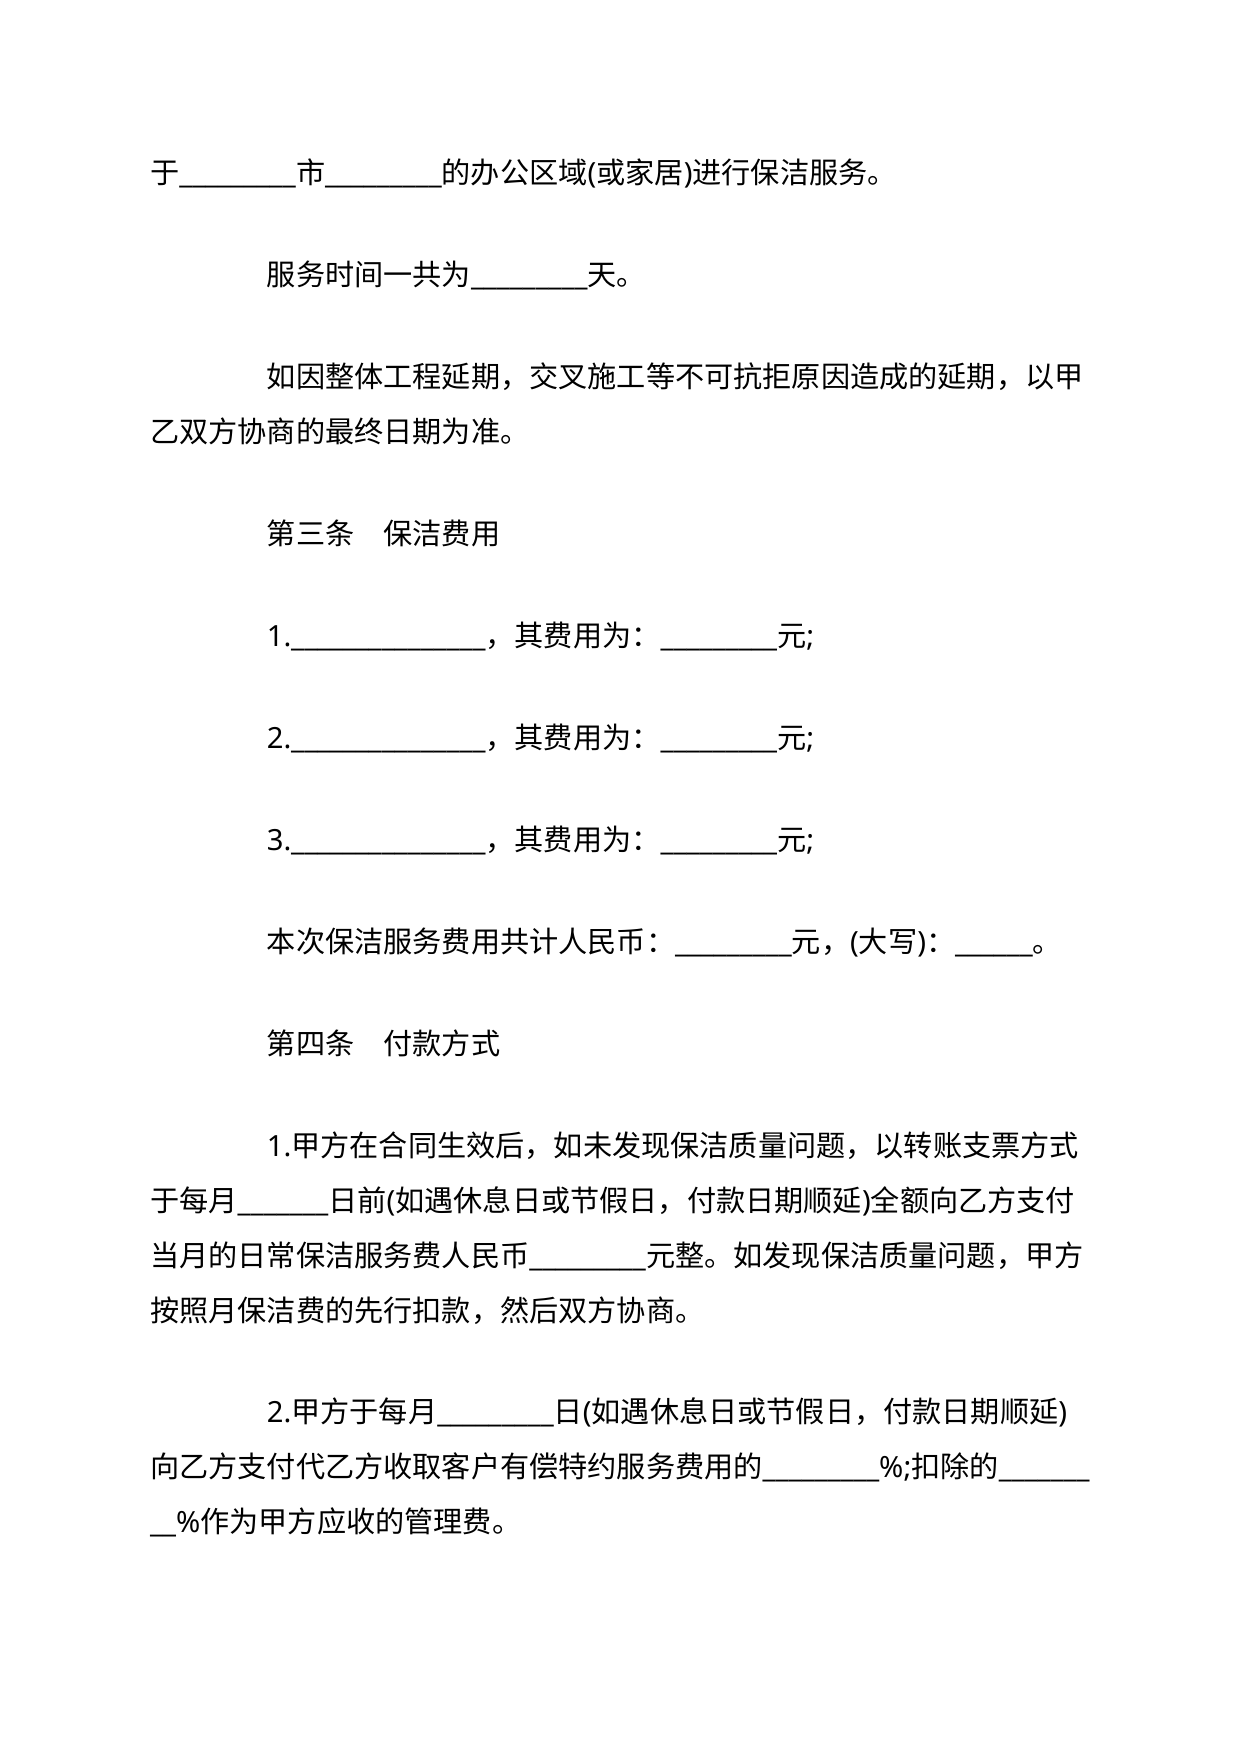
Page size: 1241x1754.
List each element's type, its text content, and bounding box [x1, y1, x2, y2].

text 3._______________，其费用为：_________元; [150, 816, 1090, 859]
text 2.甲方于每月_________日(如遇休息日或节假日，付款日期顺延)向乙方支付代乙方收取客户有偿特约服务费用的_________%;扣除的_________%作为甲方应收的管理费。 [150, 1389, 1090, 1541]
text 1.甲方在合同生效后，如未发现保洁质量问题，以转账支票方式于每月_______日前(如遇休息日或节假日，付款日期顺延)全额向乙方支付当月的日常保洁服务费人民币_________元整。如发现保洁质量问题，甲方按照月保洁费的先行扣款，然后双方协商。 [150, 1122, 1090, 1329]
text 服务时间一共为_________天。 [150, 252, 1090, 294]
text 如因整体工程延期，交叉施工等不可抗拒原因造成的延期，以甲乙双方协商的最终日期为准。 [150, 354, 1090, 451]
text 1._______________，其费用为：_________元; [150, 612, 1090, 655]
text 第三条 保洁费用 [150, 511, 1090, 553]
text 本次保洁服务费用共计人民币：_________元，(大写)：______。 [150, 918, 1090, 961]
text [150, 150, 1090, 192]
text 第四条 付款方式 [150, 1020, 1090, 1063]
text 2._______________，其费用为：_________元; [150, 714, 1090, 757]
